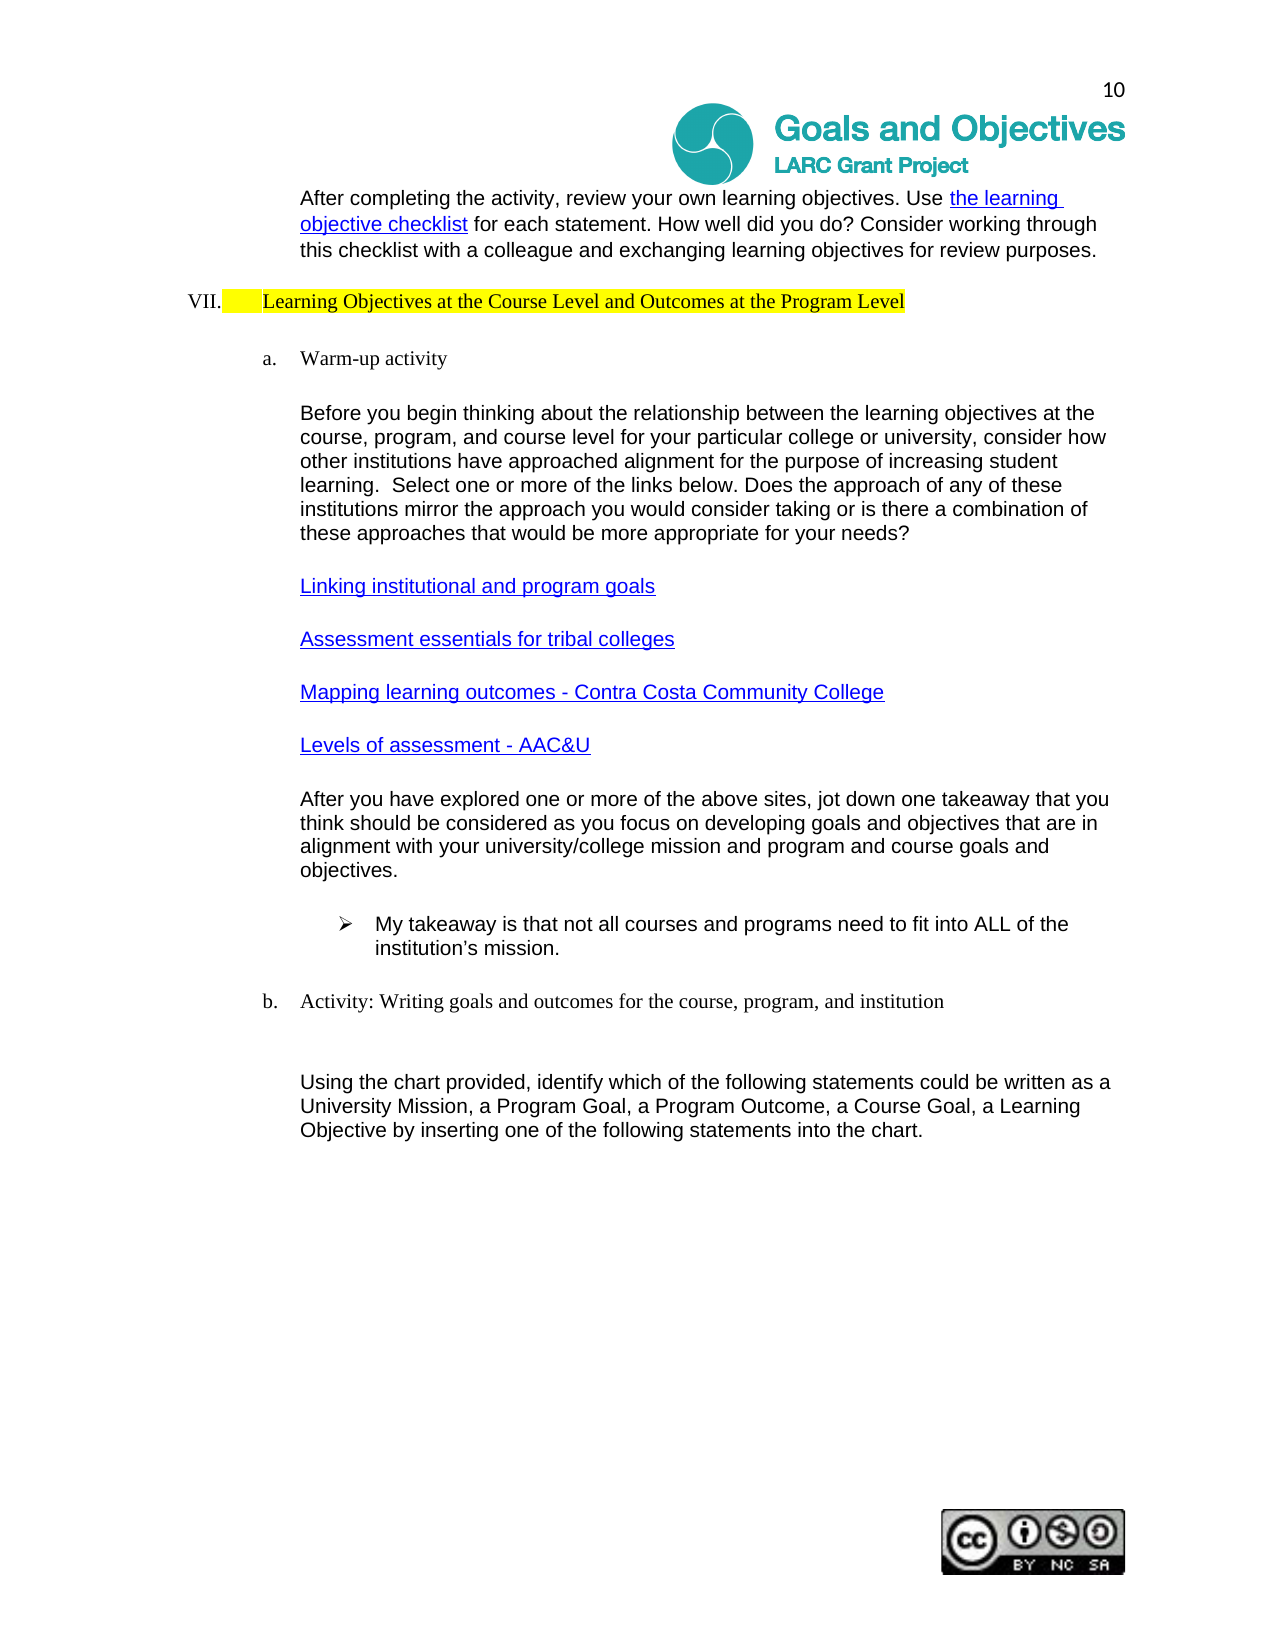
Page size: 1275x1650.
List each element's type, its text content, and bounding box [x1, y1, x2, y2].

list Activity: Writing goals and outcomes for the course, program, and institution [262, 988, 1125, 1013]
text Levels of assessment - AAC&U [300, 733, 1125, 757]
text Using the chart provided, identify which of the following statements could be written as a University Mission, a Program Goal, a Program Outcome, a Course Goal, a Learning Objective by inserting one of the following statements into the chart. [300, 1069, 1125, 1141]
list After completing the activity, review your own learning objectives. Use the learning objective checklist for each statement. How well did you do? Consider working through this checklist with a colleague and exchanging learning objectives for review purposes. [300, 186, 1125, 262]
text After you have explored one or more of the above sites, jot down one takeaway that you think should be considered as you focus on developing goals and objectives that are in alignment with your university/college mission and program and course goals and objectives. [300, 786, 1125, 882]
list Warm-up activity [262, 346, 1125, 370]
list Learning Objectives at the Course Level and Outcomes at the Program Level [187, 289, 1125, 344]
text Mapping learning outcomes - Contra Costa Community College [300, 680, 1125, 704]
picture [941, 1509, 1125, 1575]
picture [671, 103, 1125, 186]
text Linking institutional and program goals [300, 574, 1125, 598]
text Before you begin thinking about the relationship between the learning objectives at the course, program, and course level for your particular college or university, consider how other institutions have approached alignment for the purpose of increasing student learning. Select one or more of the links below. Does the approach of any of these institutions mirror the approach you would consider taking or is there a combination of these approaches that would be more appropriate for your needs? [300, 401, 1125, 545]
text Assessment essentials for tribal colleges [300, 627, 1125, 651]
list My takeaway is that not all courses and programs need to fit into ALL of the institution’s mission. [337, 911, 1125, 959]
